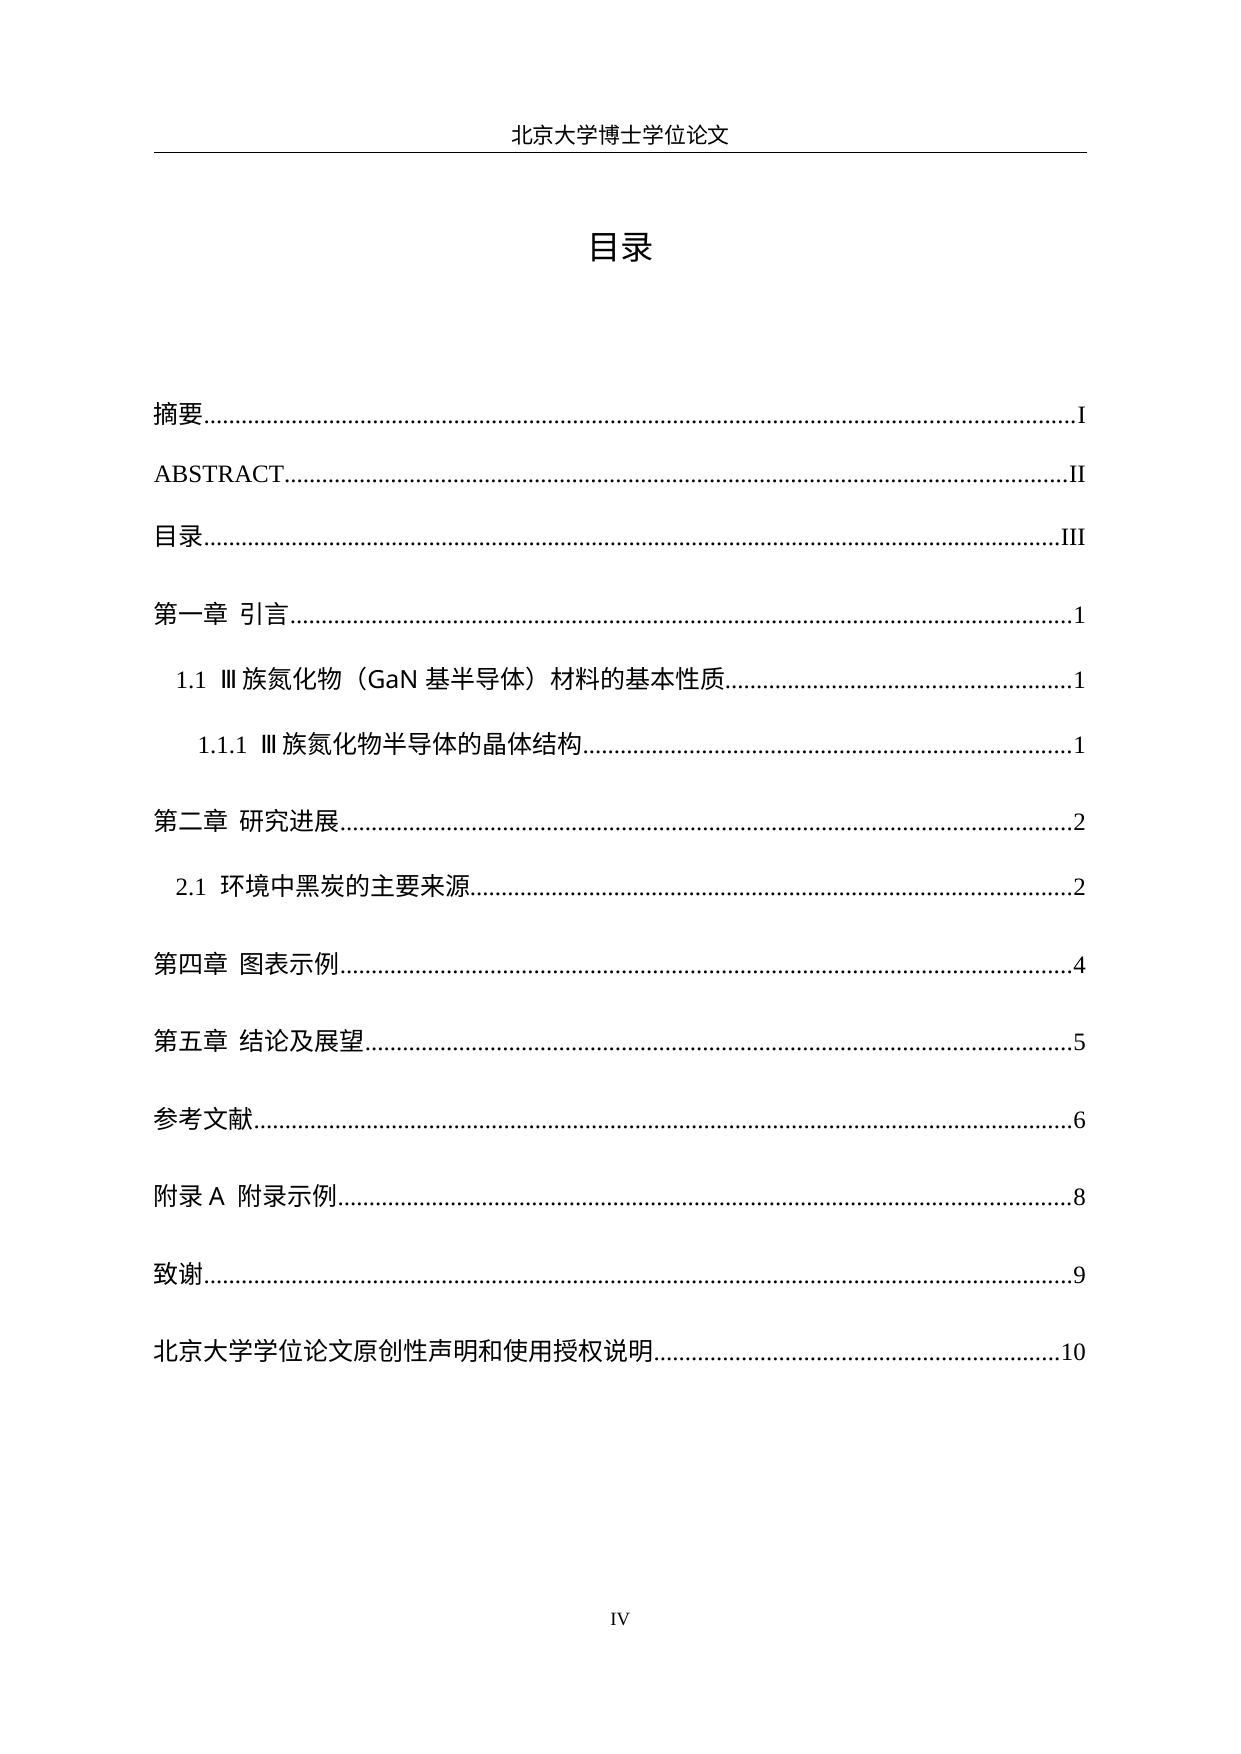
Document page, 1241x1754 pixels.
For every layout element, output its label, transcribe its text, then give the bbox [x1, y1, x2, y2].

text 1.1 Ⅲ族氮化物（GaN 基半导体）材料的基本性质 1 [175, 645, 1087, 710]
text 1.1.1 Ⅲ族氮化物半导体的晶体结构 1 [197, 710, 1087, 775]
text 第四章 图表示例 4 [153, 930, 1087, 995]
text 参考文献 6 [153, 1085, 1087, 1150]
text ABSTRACT II [153, 457, 1087, 490]
text 致谢 9 [153, 1240, 1087, 1305]
text 附录A 附录示例 8 [153, 1162, 1087, 1227]
text 第一章 引言 1 [153, 580, 1087, 645]
text 北京大学学位论文原创性声明和使用授权说明 10 [153, 1317, 1087, 1382]
text 目录 III [153, 502, 1087, 567]
text 第五章 结论及展望 5 [153, 1007, 1087, 1072]
text 第二章 研究进展 2 [153, 787, 1087, 852]
text 摘要 I [153, 380, 1087, 445]
subtitle 目录 [153, 213, 1087, 278]
text 2.1 环境中黑炭的主要来源 2 [175, 852, 1087, 917]
